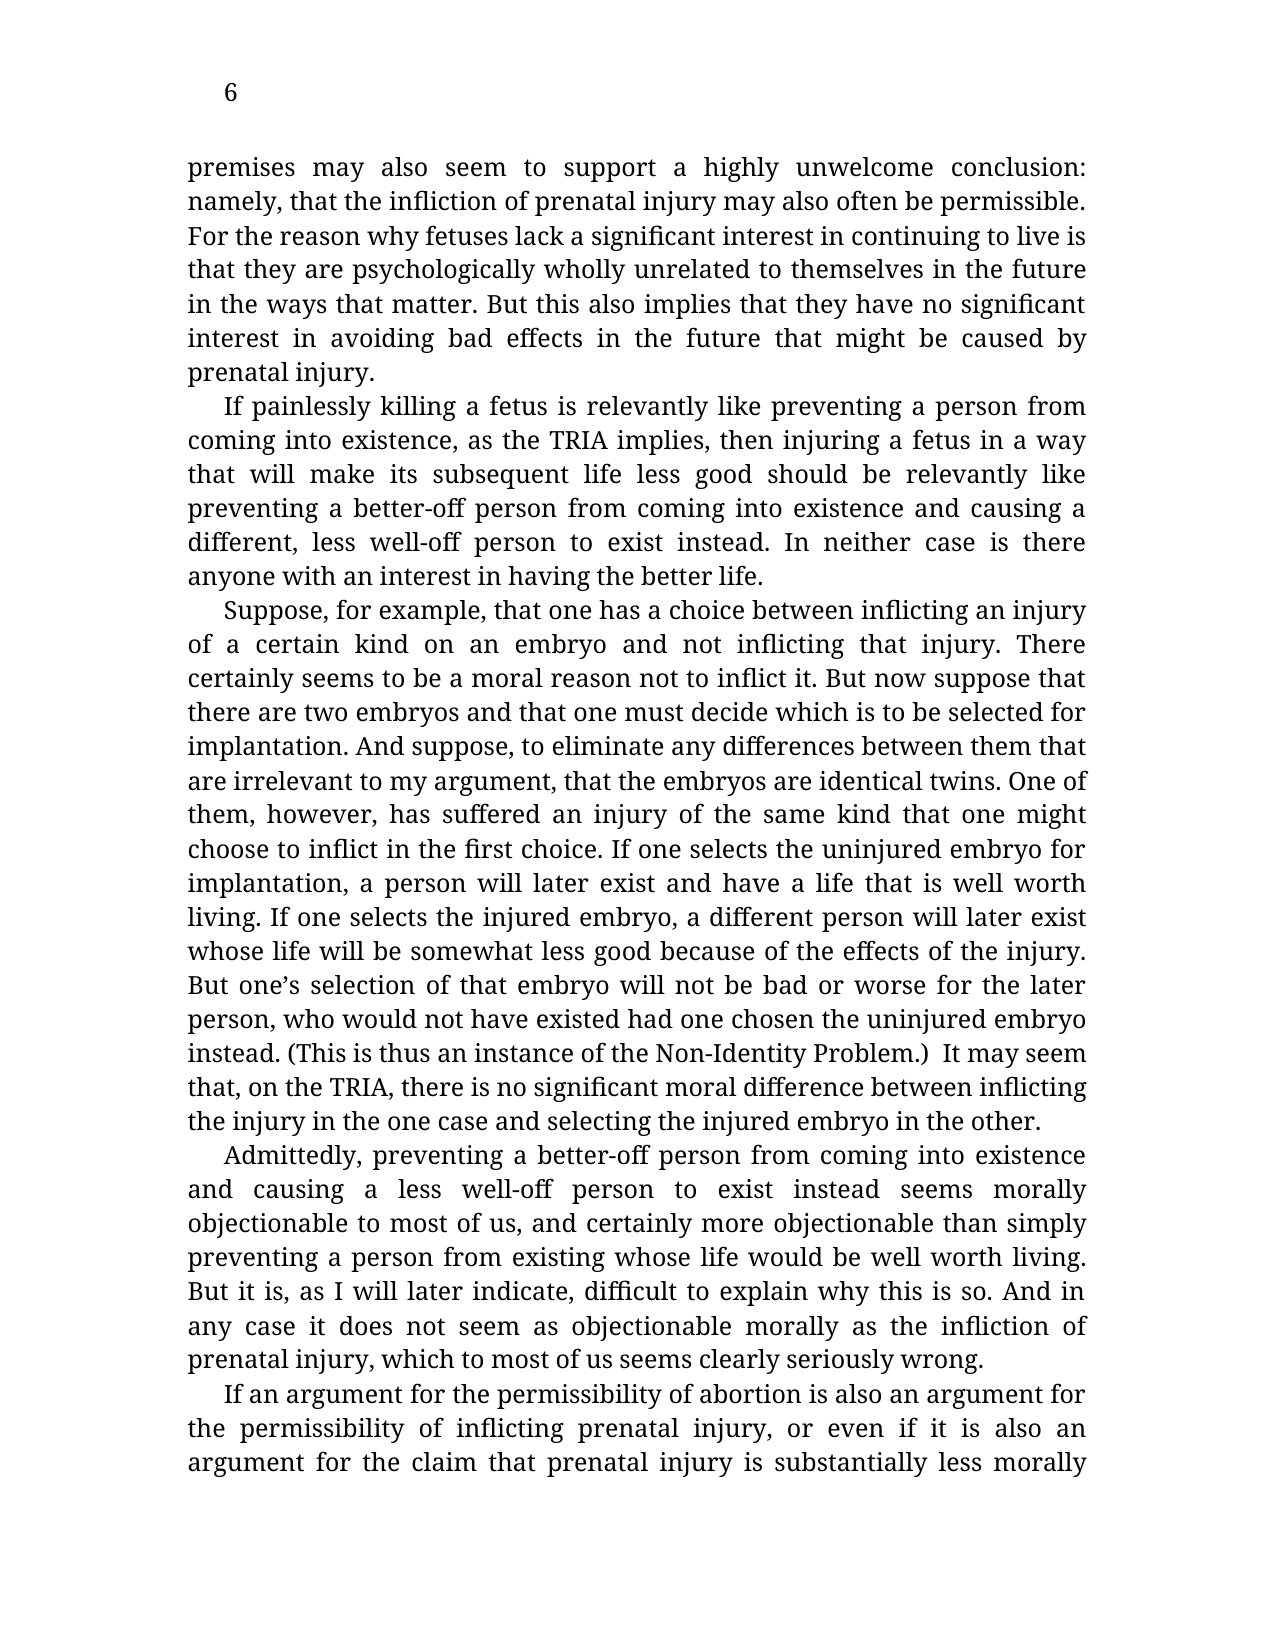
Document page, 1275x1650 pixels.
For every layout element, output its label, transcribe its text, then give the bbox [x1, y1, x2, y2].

text Admittedly, preventing a better-off person from coming into existence and causing a less well-off person to exist instead seems morally objectionable to most of us, and certainly more objectionable than simply preventing a person from existing whose life would be well worth living. But it is, as I will later indicate, difficult to explain why this is so. And in any case it does not seem as objectionable morally as the infliction of prenatal injury, which to most of us seems clearly seriously wrong. [187, 1138, 1087, 1376]
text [187, 1376, 1087, 1478]
text If painlessly killing a fetus is relevantly like preventing a person from coming into existence, as the TRIA implies, then injuring a fetus in a way that will make its subsequent life less good should be relevantly like preventing a better-off person from coming into existence and causing a different, less well-off person to exist instead. In neither case is there anyone with an interest in having the better life. [187, 388, 1087, 593]
text Those who are already disposed to believe, for whatever reason, that abortion is often permissible may welcome this argument. But the same premises may also seem to support a highly unwelcome conclusion: namely, that the infliction of prenatal injury may also often be permissible. For the reason why fetuses lack a significant interest in continuing to live is that they are psychologically wholly unrelated to themselves in the future in the ways that matter. But this also implies that they have no significant interest in avoiding bad effects in the future that might be caused by prenatal injury. [187, 150, 1087, 388]
text Suppose, for example, that one has a choice between inflicting an injury of a certain kind on an embryo and not inflicting that injury. There certainly seems to be a moral reason not to inflict it. But now suppose that there are two embryos and that one must decide which is to be selected for implantation. And suppose, to eliminate any differences between them that are irrelevant to my argument, that the embryos are identical twins. One of them, however, has suffered an injury of the same kind that one might choose to inflict in the first choice. If one selects the uninjured embryo for implantation, a person will later exist and have a life that is well worth living. If one selects the injured embryo, a different person will later exist whose life will be somewhat less good because of the effects of the injury. But one’s selection of that embryo will not be bad or worse for the later person, who would not have existed had one chosen the uninjured embryo instead. (This is thus an instance of the Non-Identity Problem.) It may seem that, on the TRIA, there is no significant moral difference between inflicting the injury in the one case and selecting the injured embryo in the other. [187, 593, 1087, 1138]
